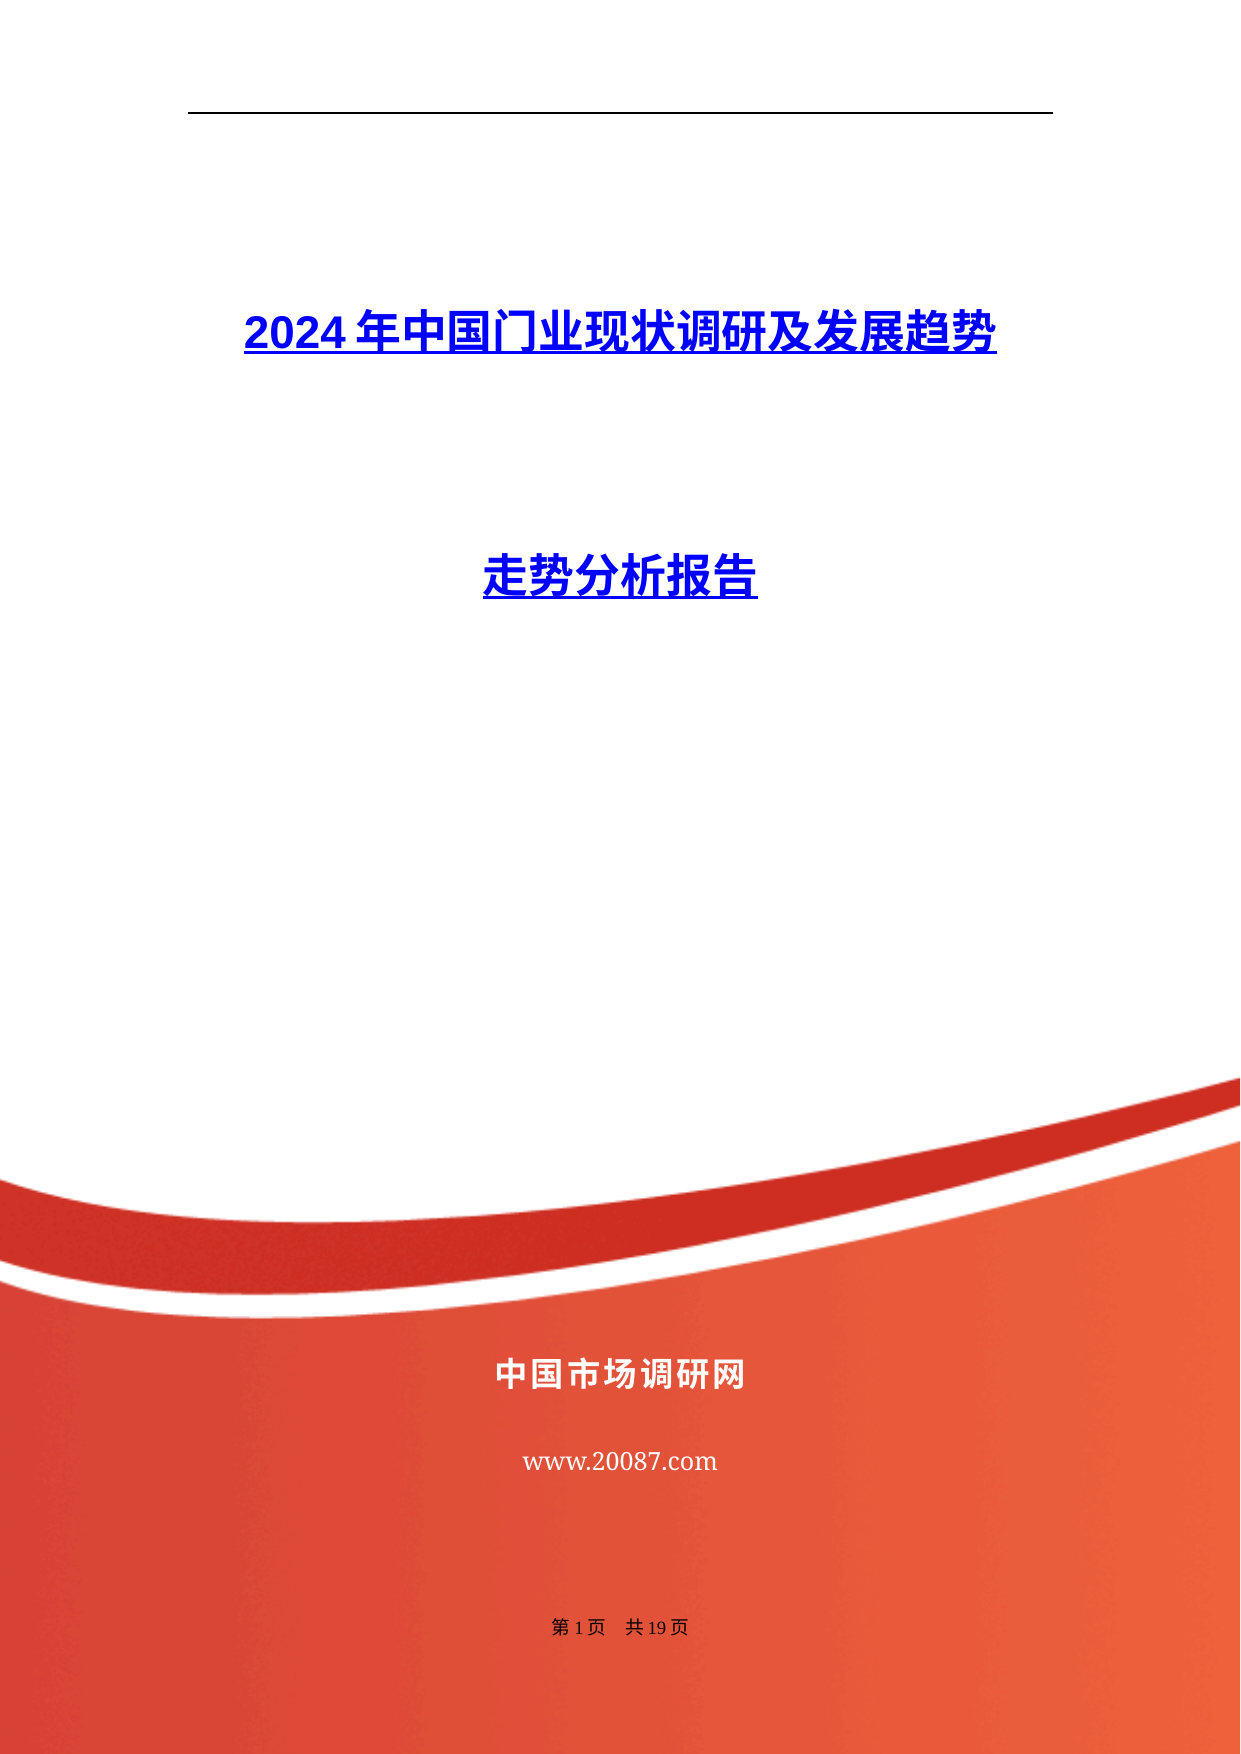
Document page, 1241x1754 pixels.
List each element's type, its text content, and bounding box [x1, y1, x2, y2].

picture [0, 1006, 1241, 1754]
text www.20087.com [187, 1428, 1053, 1493]
subtitle 中国市场调研网 [187, 1339, 1053, 1404]
table_header 2024年中国门业现状调研及发展趋势走势分析报告 [188, 207, 1053, 773]
